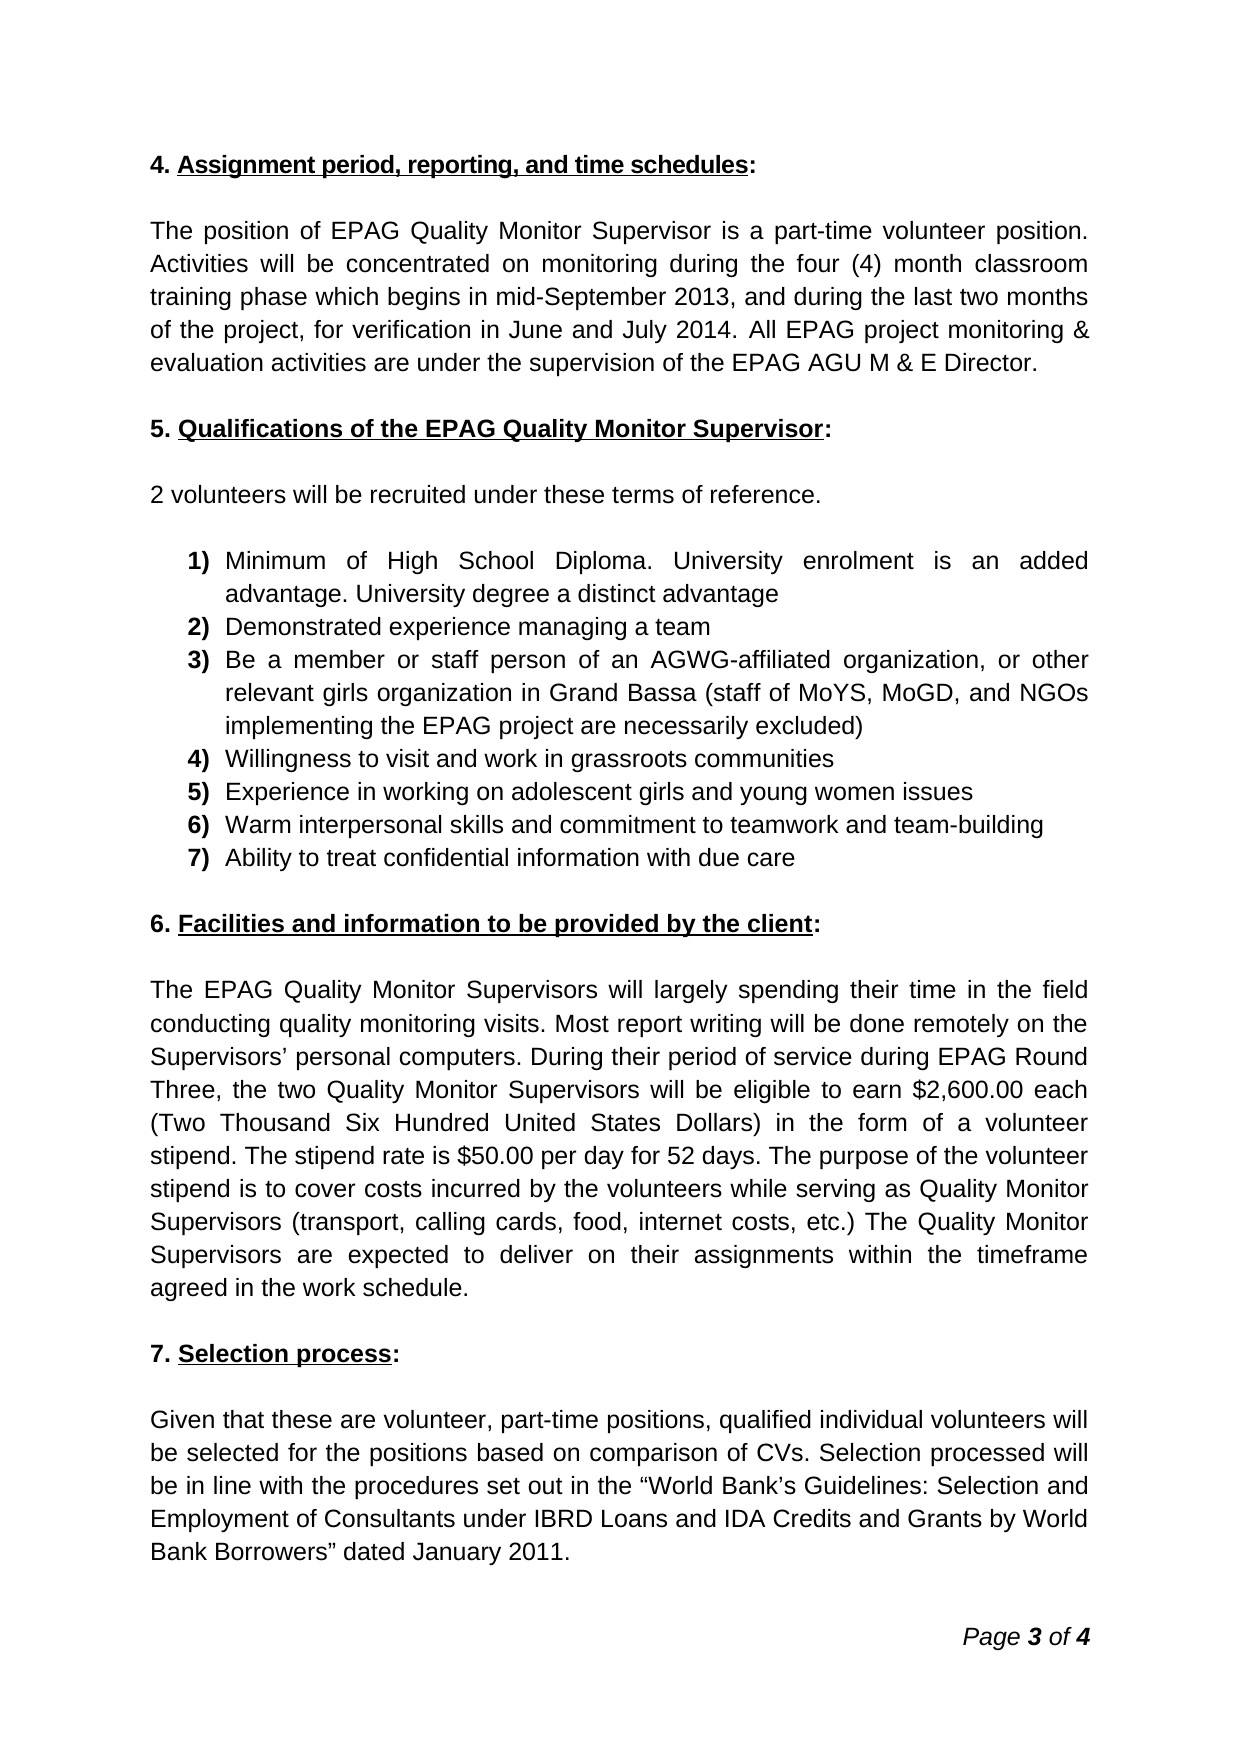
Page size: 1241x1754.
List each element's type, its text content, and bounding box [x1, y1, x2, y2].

list 4. Assignment period, reporting, and time schedules: [150, 150, 1090, 179]
list Be a member or staff person of an AGWG-affiliated organization, or other relevant girls organization in Grand Bassa (staff of MoYS, MoGD, and NGOs implementing the EPAG project are necessarily excluded) [187, 645, 1090, 740]
text 6. Facilities and information to be provided by the client: [150, 909, 1090, 938]
list Demonstrated experience managing a team [187, 612, 1090, 641]
text 5. Qualifications of the EPAG Quality Monitor Supervisor: [150, 414, 1090, 443]
text 7. Selection process: [150, 1339, 1090, 1367]
text The position of EPAG Quality Monitor Supervisor is a part-time volunteer position. Activities will be concentrated on monitoring during the four (4) month classroom training phase which begins in mid-September 2013, and during the last two months of the project, for verification in June and July 2014. All EPAG project monitoring & evaluation activities are under the supervision of the EPAG AGU M & E Director. [150, 216, 1090, 377]
list Ability to treat confidential information with due care [187, 843, 1090, 872]
list Experience in working on adolescent girls and young women issues [187, 777, 1090, 806]
list Minimum of High School Diploma. University enrolment is an added advantage. University degree a distinct advantage [187, 546, 1090, 608]
text The EPAG Quality Monitor Supervisors will largely spending their time in the field conducting quality monitoring visits. Most report writing will be done remotely on the Supervisors’ personal computers. During their period of service during EPAG Round Three, the two Quality Monitor Supervisors will be eligible to earn $2,600.00 each (Two Thousand Six Hundred United States Dollars) in the form of a volunteer stipend. The stipend rate is $50.00 per day for 52 days. The purpose of the volunteer stipend is to cover costs incurred by the volunteers while serving as Quality Monitor Supervisors (transport, calling cards, food, internet costs, etc.) The Quality Monitor Supervisors are expected to deliver on their assignments within the timeframe agreed in the work schedule. [150, 976, 1090, 1301]
list Warm interpersonal skills and commitment to teamwork and team-building [187, 810, 1090, 839]
text Given that these are volunteer, part-time positions, qualified individual volunteers will be selected for the positions based on comparison of CVs. Selection processed will be in line with the procedures set out in the “World Bank’s Guidelines: Selection and Employment of Consultants under IBRD Loans and IDA Credits and Grants by World Bank Borrowers” dated January 2011. [150, 1405, 1090, 1566]
text 2 volunteers will be recruited under these terms of reference. [150, 480, 1090, 509]
list Willingness to visit and work in grassroots communities [187, 744, 1090, 773]
